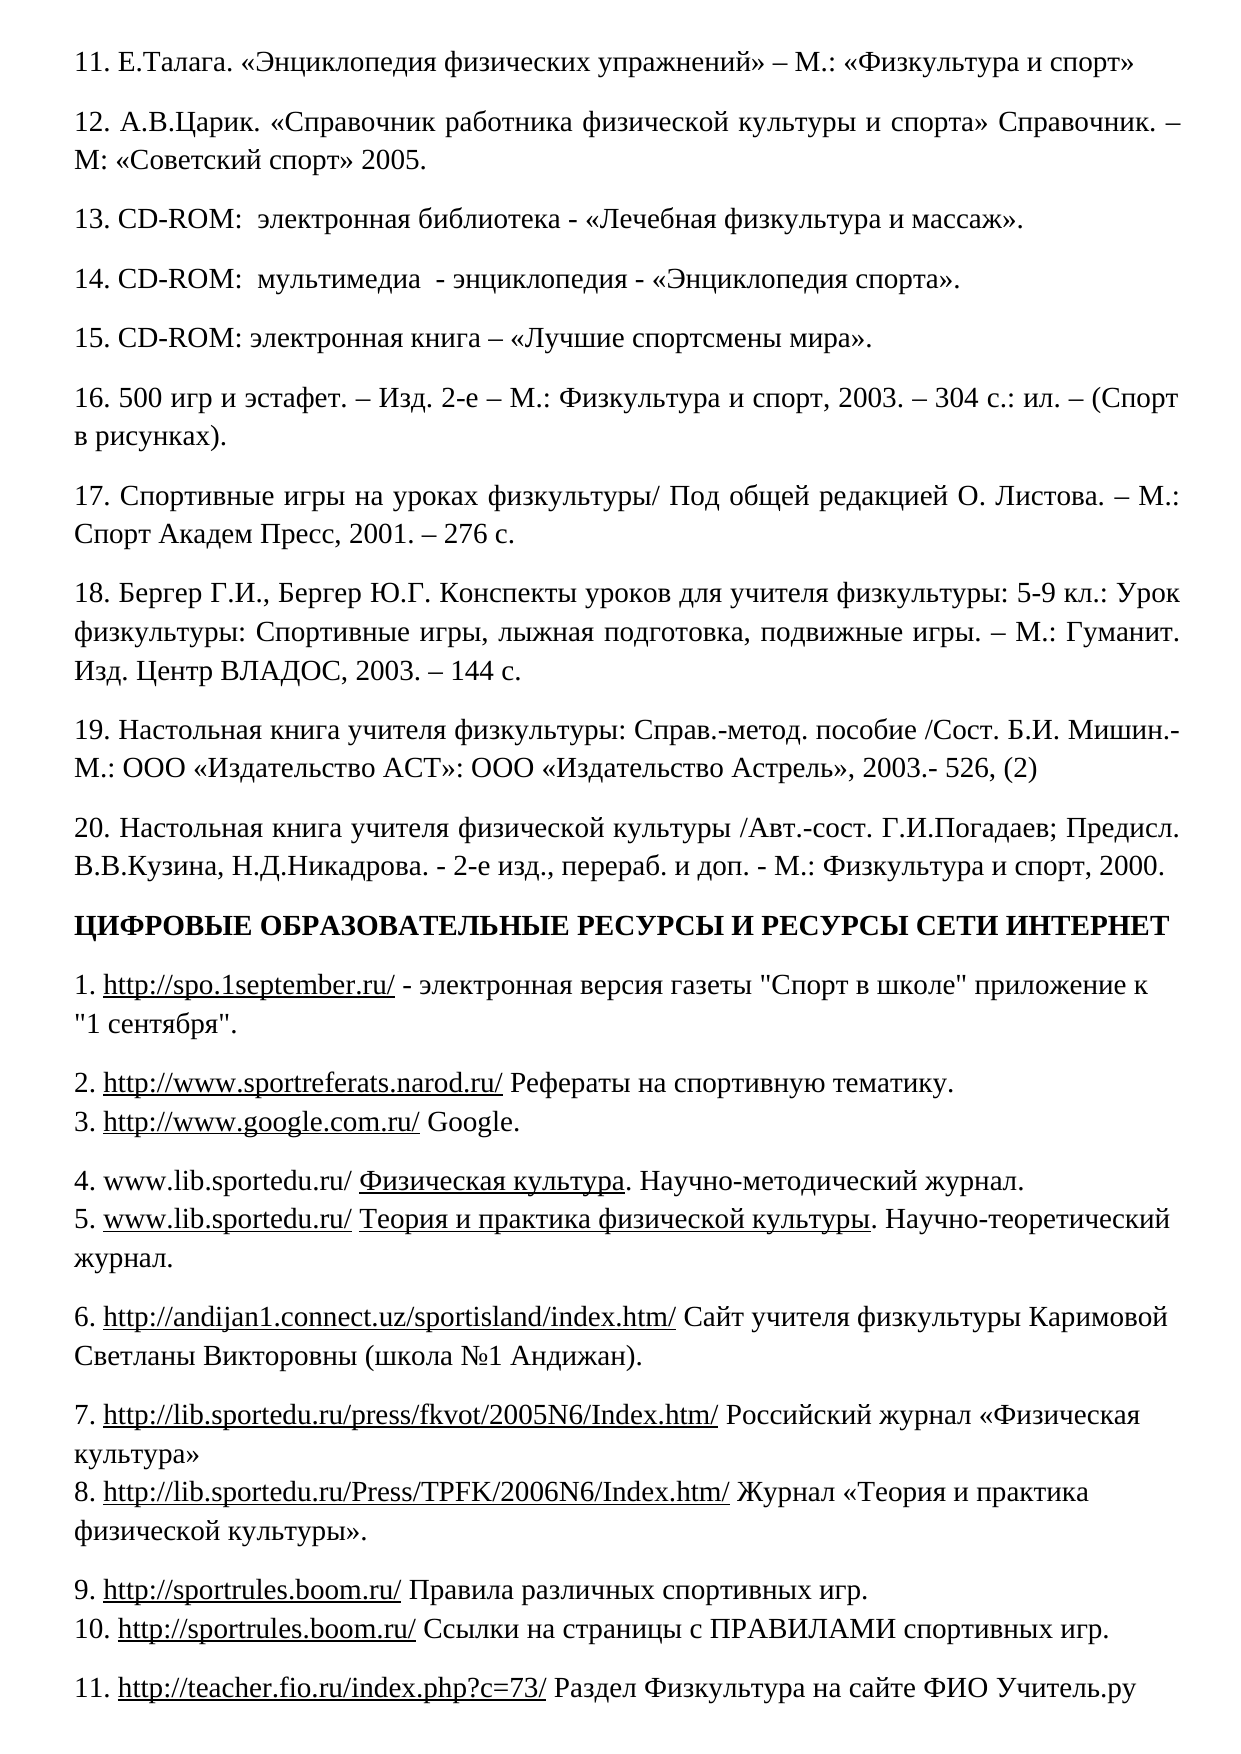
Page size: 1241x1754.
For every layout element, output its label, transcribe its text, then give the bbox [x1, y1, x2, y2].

text 16. 500 игр и эстафет. – Изд. 2-е – М.: Физкультура и спорт, 2003. – 304 с.: ил. – (Спорт в рисунках). [74, 380, 1181, 452]
text 14. СD-ROM: мультимедиа - энциклопедия - «Энциклопедия спорта». [74, 261, 1181, 294]
text 1. http://spo.1september.ru/ - электронная версия газеты "Спорт в школе" приложение к "1 сентября". [74, 967, 1181, 1039]
text 15. СD-ROM: электронная книга – «Лучшие спортсмены мира». [74, 320, 1181, 354]
text 17. Спортивные игры на уроках физкультуры/ Под общей редакцией О. Листова. – М.: Спорт Академ Пресс, 2001. – 276 с. [74, 478, 1181, 550]
text 11. Е.Талага. «Энциклопедия физических упражнений» – М.: «Физкультура и спорт» [74, 44, 1181, 78]
text 2. http://www.sportreferats.narod.ru/ Рефераты на спортивную тематику. 3. http://www.google.com.ru/ Google. [74, 1065, 1181, 1137]
text 19. Настольная книга учителя физкультуры: Справ.-метод. пособие /Сост. Б.И. Мишин.- М.: ООО «Издательство АСТ»: ООО «Издательство Астрель», 2003.- 526, (2) [74, 712, 1181, 784]
text ЦИФРОВЫЕ ОБРАЗОВАТЕЛЬНЫЕ РЕСУРСЫ И РЕСУРСЫ СЕТИ ИНТЕРНЕТ [74, 908, 1181, 941]
text 13. СD-ROM: электронная библиотека - «Лечебная физкультура и массаж». [74, 202, 1181, 235]
text 18. Бергер Г.И., Бергер Ю.Г. Конспекты уроков для учителя физкультуры: 5-9 кл.: Урок физкультуры: Спортивные игры, лыжная подготовка, подвижные игры. – М.: Гуманит. Изд. Центр ВЛАДОС, 2003. – 144 с. [74, 576, 1181, 686]
text 20. Настольная книга учителя физической культуры /Авт.-сост. Г.И.Погадаев; Предисл. В.В.Кузина, Н.Д.Никадрова. - 2-е изд., перераб. и доп. - М.: Физкультура и спорт, 2000. [74, 810, 1181, 882]
text 6. http://andijan1.connect.uz/sportisland/index.htm/ Сайт учителя физкультуры Каримовой Светланы Викторовны (школа №1 Андижан). [74, 1299, 1181, 1372]
text 11. http://teacher.fio.ru/index.php?c=73/ Раздел Физкультура на сайте ФИО Учитель.ру [74, 1670, 1181, 1704]
text 12. А.В.Царик. «Справочник работника физической культуры и спорта» Справочник. – М: «Советский спорт» 2005. [74, 104, 1181, 176]
text 4. www.lib.sportedu.ru/ Физическая культура. Научно-методический журнал. 5. www.lib.sportedu.ru/ Теория и практика физической культуры. Научно-теоретический журнал. [74, 1163, 1181, 1274]
text 9. http://sportrules.boom.ru/ Правила различных спортивных игр. 10. http://sportrules.boom.ru/ Ссылки на страницы с ПРАВИЛАМИ спортивных игр. [74, 1572, 1181, 1644]
text 7. http://lib.sportedu.ru/press/fkvot/2005N6/Index.htm/ Российский журнал «Физическая культура» 8. http://lib.sportedu.ru/Press/TPFK/2006N6/Index.htm/ Журнал «Теория и практика физической культуры». [74, 1397, 1181, 1547]
